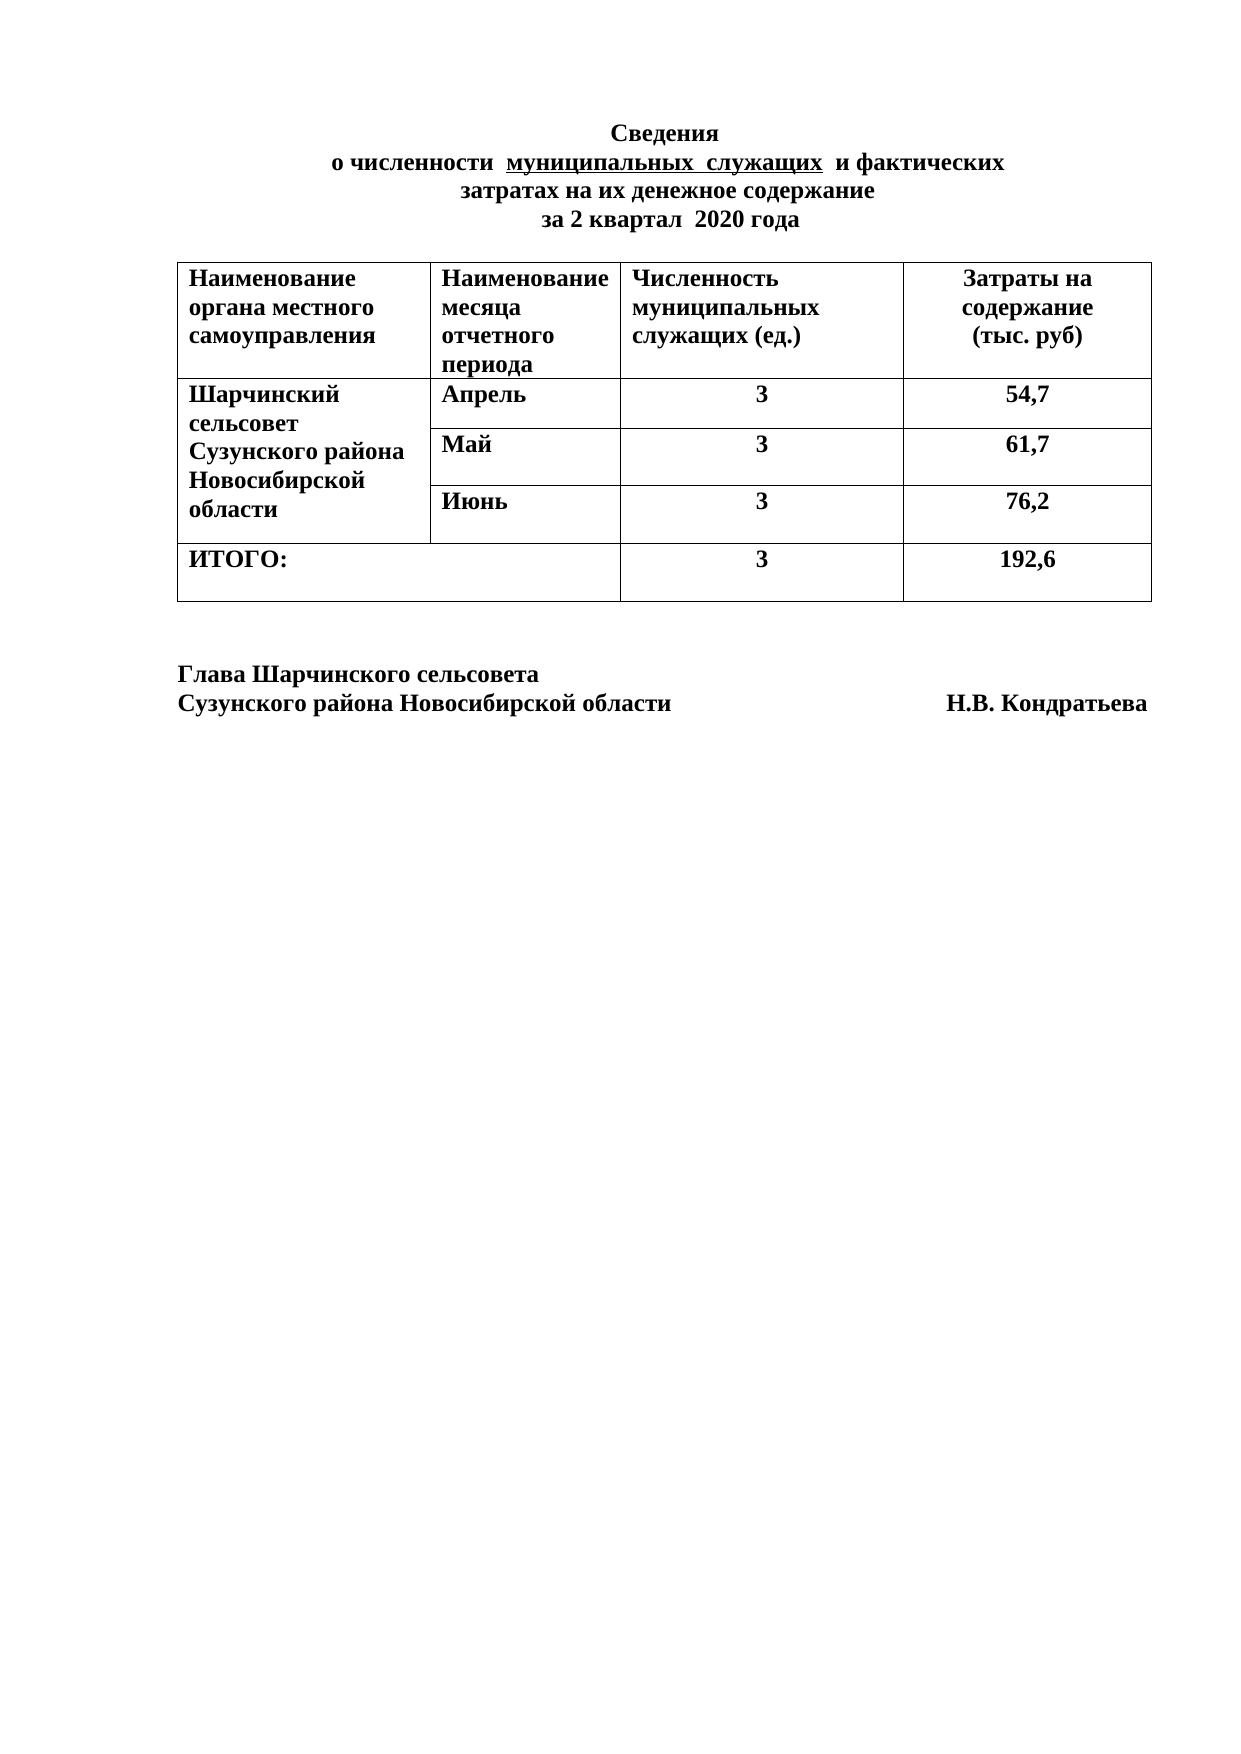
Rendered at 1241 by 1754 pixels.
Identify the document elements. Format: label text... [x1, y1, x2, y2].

table_cell 192,6 [904, 544, 1151, 601]
table_cell 61,7 [904, 429, 1151, 485]
table_cell Июнь [431, 486, 620, 543]
table_cell 3 [621, 486, 903, 543]
text Глава Шарчинского сельсовета [177, 659, 1152, 688]
table_header Численность муниципальных служащих (ед.) [621, 263, 903, 378]
text Сузунского района Новосибирской области Н.В. Кондратьева [177, 688, 1152, 717]
text о численности муниципальных служащих и фактических [177, 147, 1152, 176]
table_header Наименование органа местного самоуправления [178, 263, 430, 378]
table_header Затраты на содержание (тыс. руб) [904, 263, 1151, 378]
table_cell ИТОГО: [178, 544, 620, 601]
table_cell Апрель [431, 379, 620, 428]
table_header Наименование месяца отчетного периода [431, 263, 620, 378]
text Сведения [177, 118, 1152, 147]
table_cell 76,2 [904, 486, 1151, 543]
text за 2 квартал 2020 года [177, 204, 1152, 233]
table_cell 3 [621, 544, 903, 601]
table_cell 3 [621, 429, 903, 485]
table_cell 54,7 [904, 379, 1151, 428]
table_cell 3 [621, 379, 903, 428]
text затратах на их денежное содержание [177, 176, 1152, 204]
table_cell Шарчинский сельсовет Сузунского района Новосибирской области [178, 379, 430, 543]
table_cell Май [431, 429, 620, 485]
